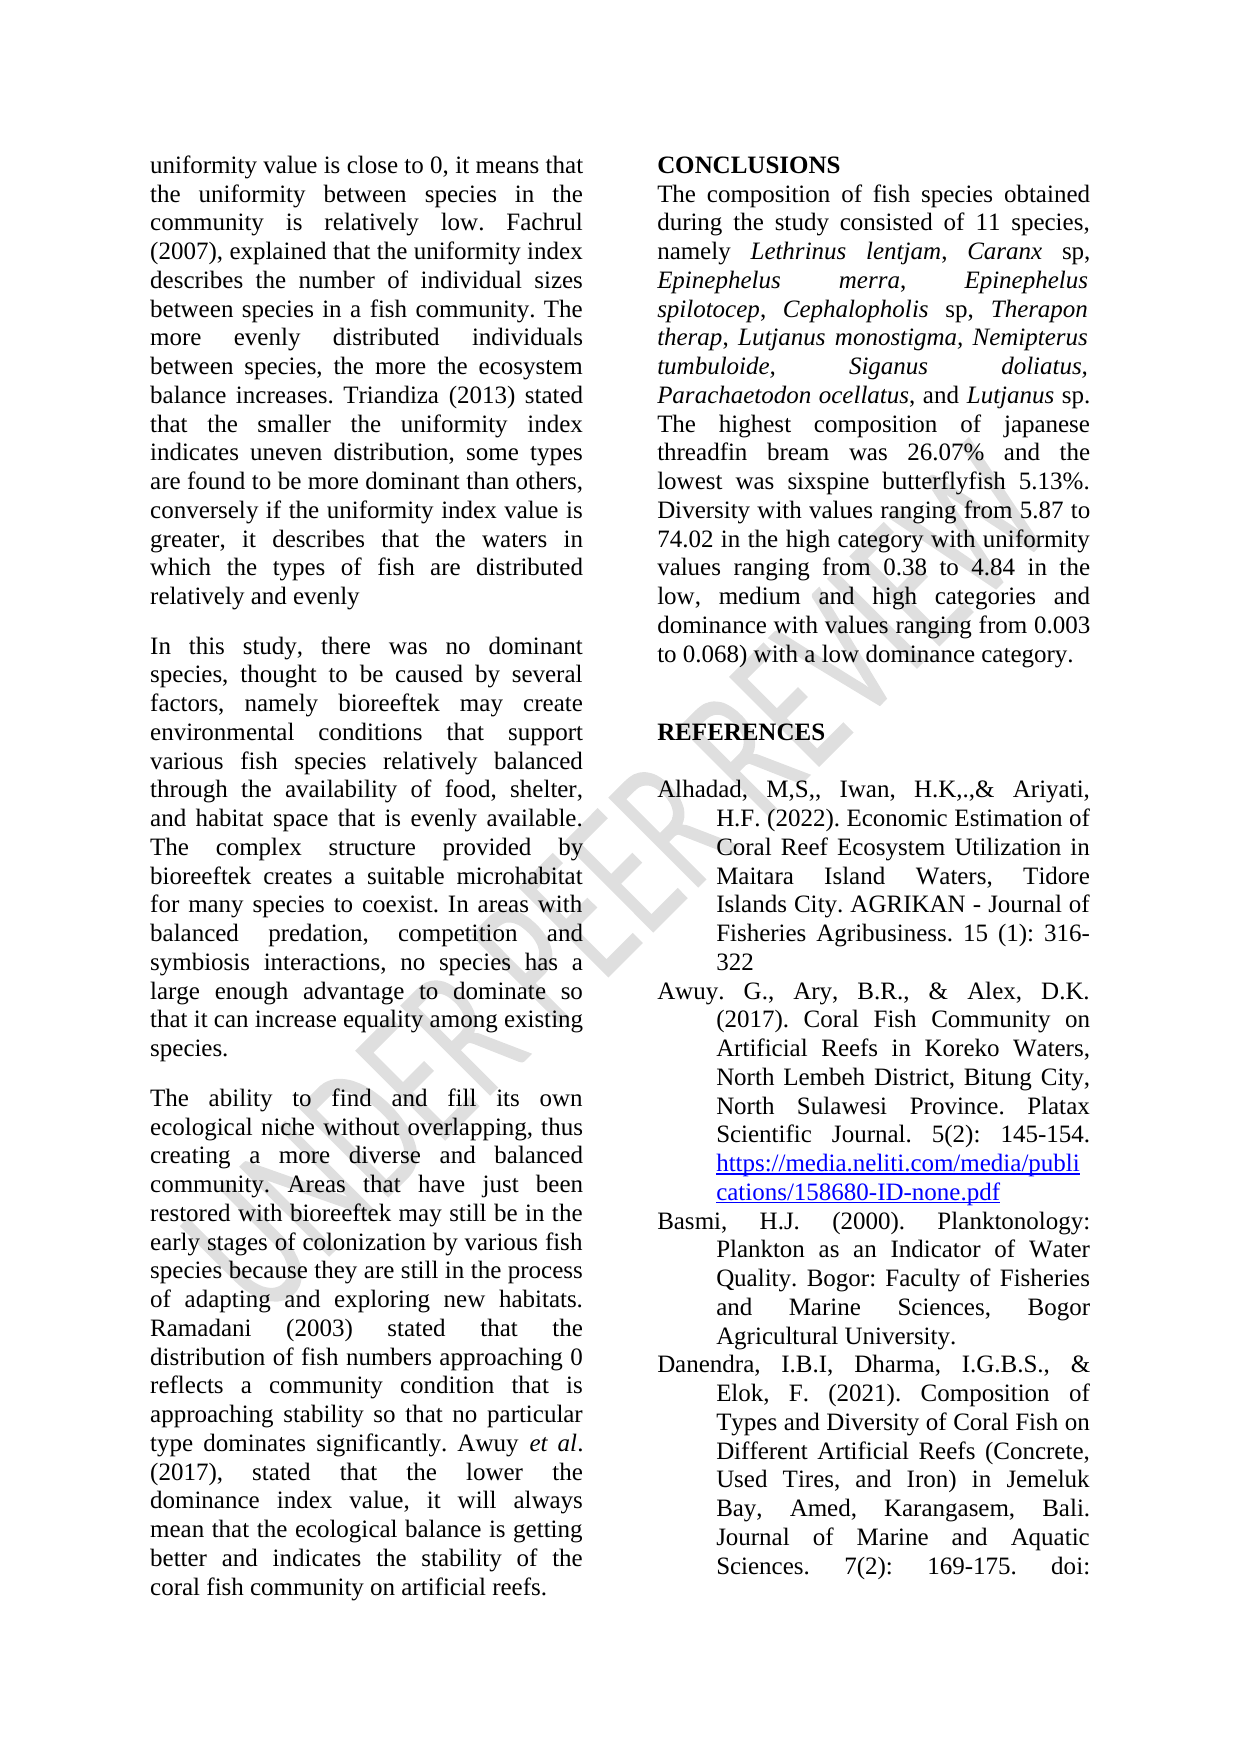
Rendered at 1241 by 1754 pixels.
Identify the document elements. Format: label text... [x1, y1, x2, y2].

text The composition of fish species obtained during the study consisted of 11 species, namely Lethrinus lentjam, Caranx sp, Epinephelus merra, Epinephelus spilotocep, Cephalopholis sp, Therapon therap, Lutjanus monostigma, Nemipterus tumbuloide, Siganus doliatus, Parachaetodon ocellatus, and Lutjanus sp. The highest composition of japanese threadfin bream was 26.07% and the lowest was sixspine butterflyfish 5.13%. Diversity with values ​​ranging from 5.87 to 74.02 in the high category with uniformity values ​​ranging from 0.38 to 4.84 in the low, medium and high categories and dominance with values ​​ranging from 0.003 to 0.068) with a low dominance category. [657, 179, 1090, 667]
text Alhadad, M,S,, Iwan, H.K,.,& Ariyati, H.F. (2022). Economic Estimation of Coral Reef Ecosystem Utilization in Maitara Island Waters, Tidore Islands City. AGRIKAN - Journal of Fisheries Agribusiness. 15 (1): 316-322 [657, 774, 1090, 976]
text Awuy. G., Ary, B.R., & Alex, D.K. (2017). Coral Fish Community on Artificial Reefs in Koreko Waters, North Lembeh District, Bitung City, North Sulawesi Province. Platax Scientific Journal. 5(2): 145-154. https://media.neliti.com/media/publications/158680-ID-none.pdf [657, 976, 1090, 1206]
text The ability to find and fill its own ecological niche without overlapping, thus creating a more diverse and balanced community. Areas that have just been restored with bioreeftek may still be in the early stages of colonization by various fish species because they are still in the process of adapting and exploring new habitats. Ramadani (2003) stated that the distribution of fish numbers approaching 0 reflects a community condition that is approaching stability so that no particular type dominates significantly. Awuy et al. (2017), stated that the lower the dominance index value, it will always mean that the ecological balance is getting better and indicates the stability of the coral fish community on artificial reefs. [150, 1083, 583, 1600]
list CONCLUSIONS [657, 150, 1090, 179]
list REFERENCES [657, 717, 1090, 746]
text In this study, there was no dominant species, thought to be caused by several factors, namely bioreeftek may create environmental conditions that support various fish species relatively balanced through the availability of food, shelter, and habitat space that is evenly available. The complex structure provided by bioreeftek creates a suitable microhabitat for many species to coexist. In areas with balanced predation, competition and symbiosis interactions, no species has a large enough advantage to dominate so that it can increase equality among existing species. [150, 631, 583, 1062]
text Basmi, H.J. (2000). Planktonology: Plankton as an Indicator of Water Quality. Bogor: Faculty of Fisheries and Marine Sciences, Bogor Agricultural University. [657, 1206, 1090, 1349]
